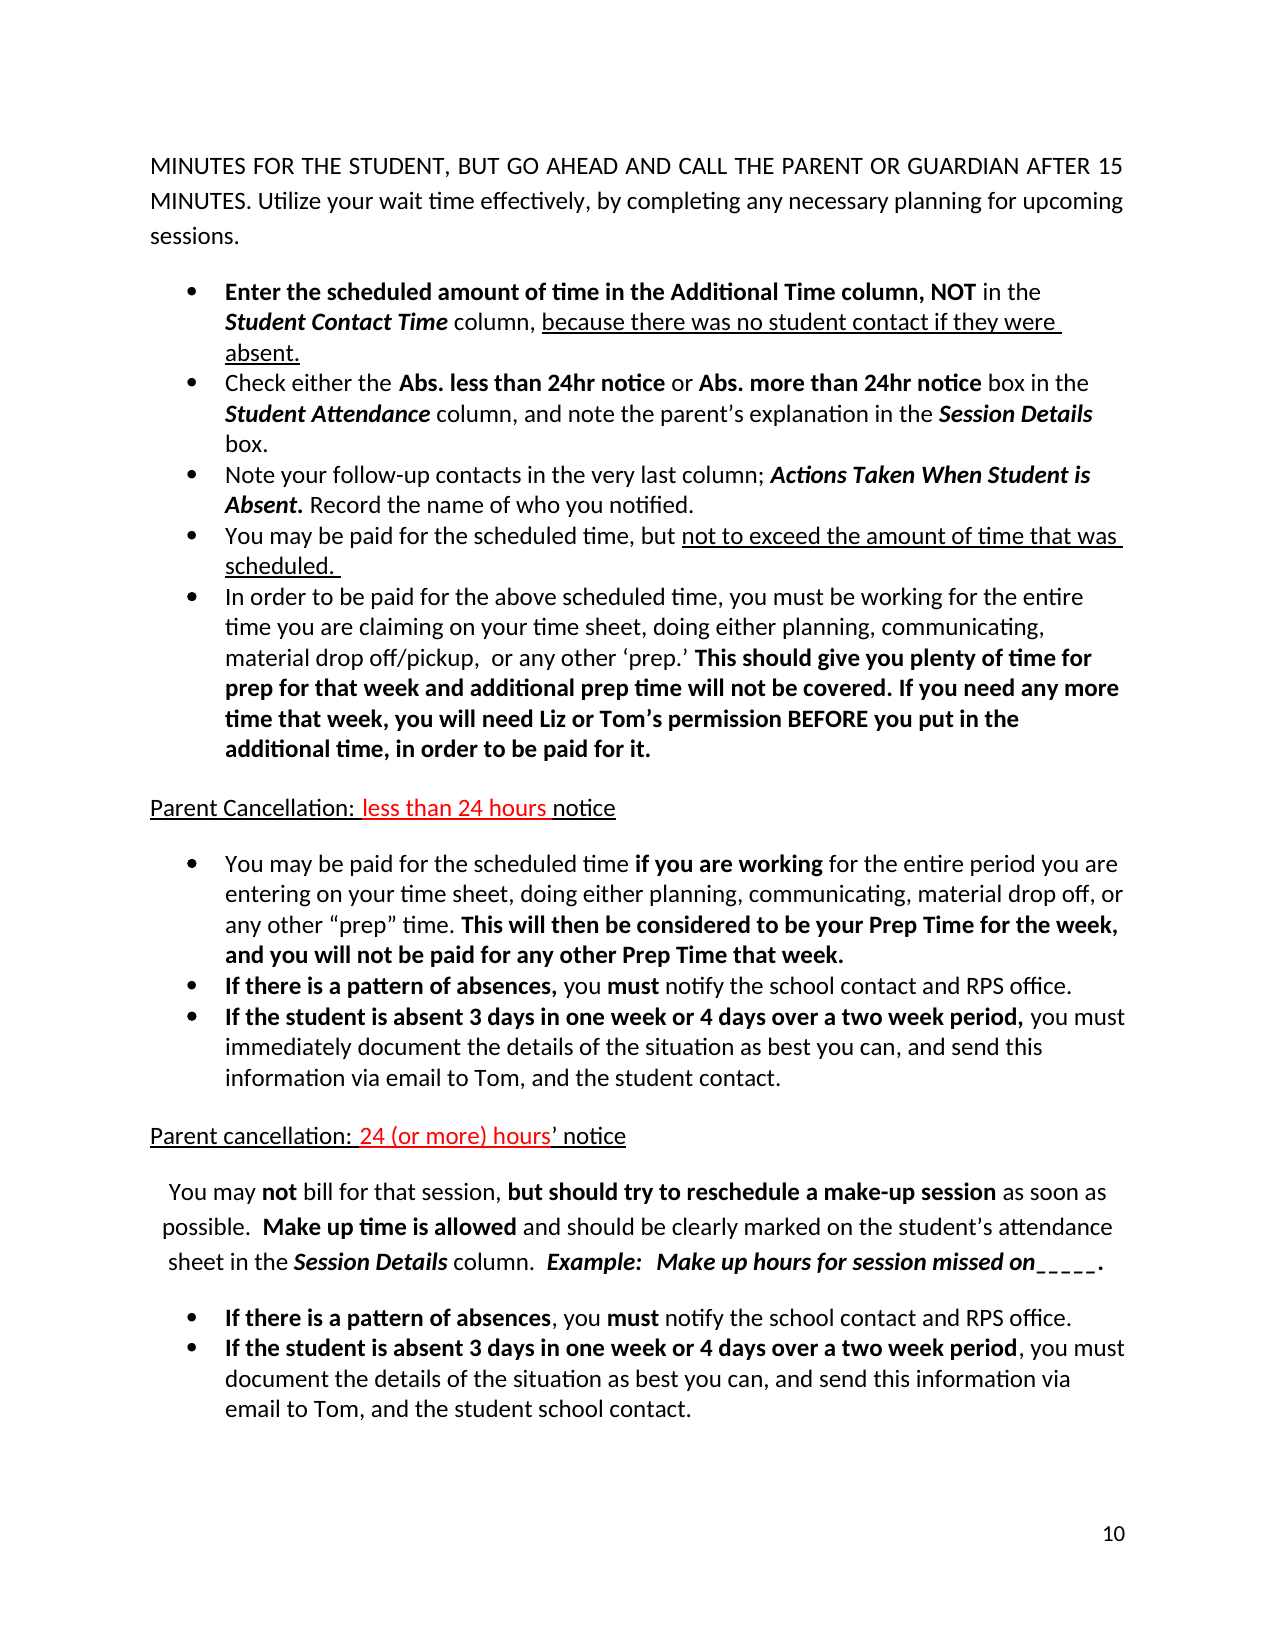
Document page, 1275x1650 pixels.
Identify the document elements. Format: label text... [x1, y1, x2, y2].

text You may not bill for that session, but should try to reschedule a make-up session as soon as possible. Make up time is allowed and should be clearly marked on the student’s attendance sheet in the Session Details column. Example: Make up hours for session missed on_____. [150, 1176, 1125, 1277]
list Note your follow-up contacts in the very last column; Actions Taken When Student is Absent. Record the name of who you notified. [187, 459, 1125, 520]
list If the student is absent 3 days in one week or 4 days over a two week period, you must immediately document the details of the situation as best you can, and send this information via email to Tom, and the student contact. [187, 1001, 1125, 1120]
text Parent Cancellation: less than 24 hours notice [150, 792, 1125, 823]
list Enter the scheduled amount of time in the Additional Time column, NOT in the Student Contact Time column, because there was no student contact if they were absent. [187, 276, 1125, 367]
list If there is a pattern of absences, you must notify the school contact and RPS office. [187, 970, 1125, 1001]
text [150, 150, 1125, 251]
list You may be paid for the scheduled time, but not to exceed the amount of time that was scheduled. [187, 520, 1125, 581]
text Parent cancellation: 24 (or more) hours’ notice [150, 1120, 1125, 1151]
list In order to be paid for the above scheduled time, you must be working for the entire time you are claiming on your time sheet, doing either planning, communicating, material drop off/pickup, or any other ‘prep.’ This should give you plenty of time for prep for that week and additional prep time will not be covered. If you need any more time that week, you will need Liz or Tom’s permission BEFORE you put in the additional time, in order to be paid for it. [187, 581, 1125, 792]
list You may be paid for the scheduled time if you are working for the entire period you are entering on your time sheet, doing either planning, communicating, material drop off, or any other “prep” time. This will then be considered to be your Prep Time for the week, and you will not be paid for any other Prep Time that week. [187, 848, 1125, 970]
list Check either the Abs. less than 24hr notice or Abs. more than 24hr notice box in the Student Attendance column, and note the parent’s explanation in the Session Details box. [187, 367, 1125, 459]
list If the student is absent 3 days in one week or 4 days over a two week period, you must document the details of the situation as best you can, and send this information via email to Tom, and the student school contact. [187, 1332, 1125, 1424]
list If there is a pattern of absences, you must notify the school contact and RPS office. [187, 1302, 1125, 1332]
